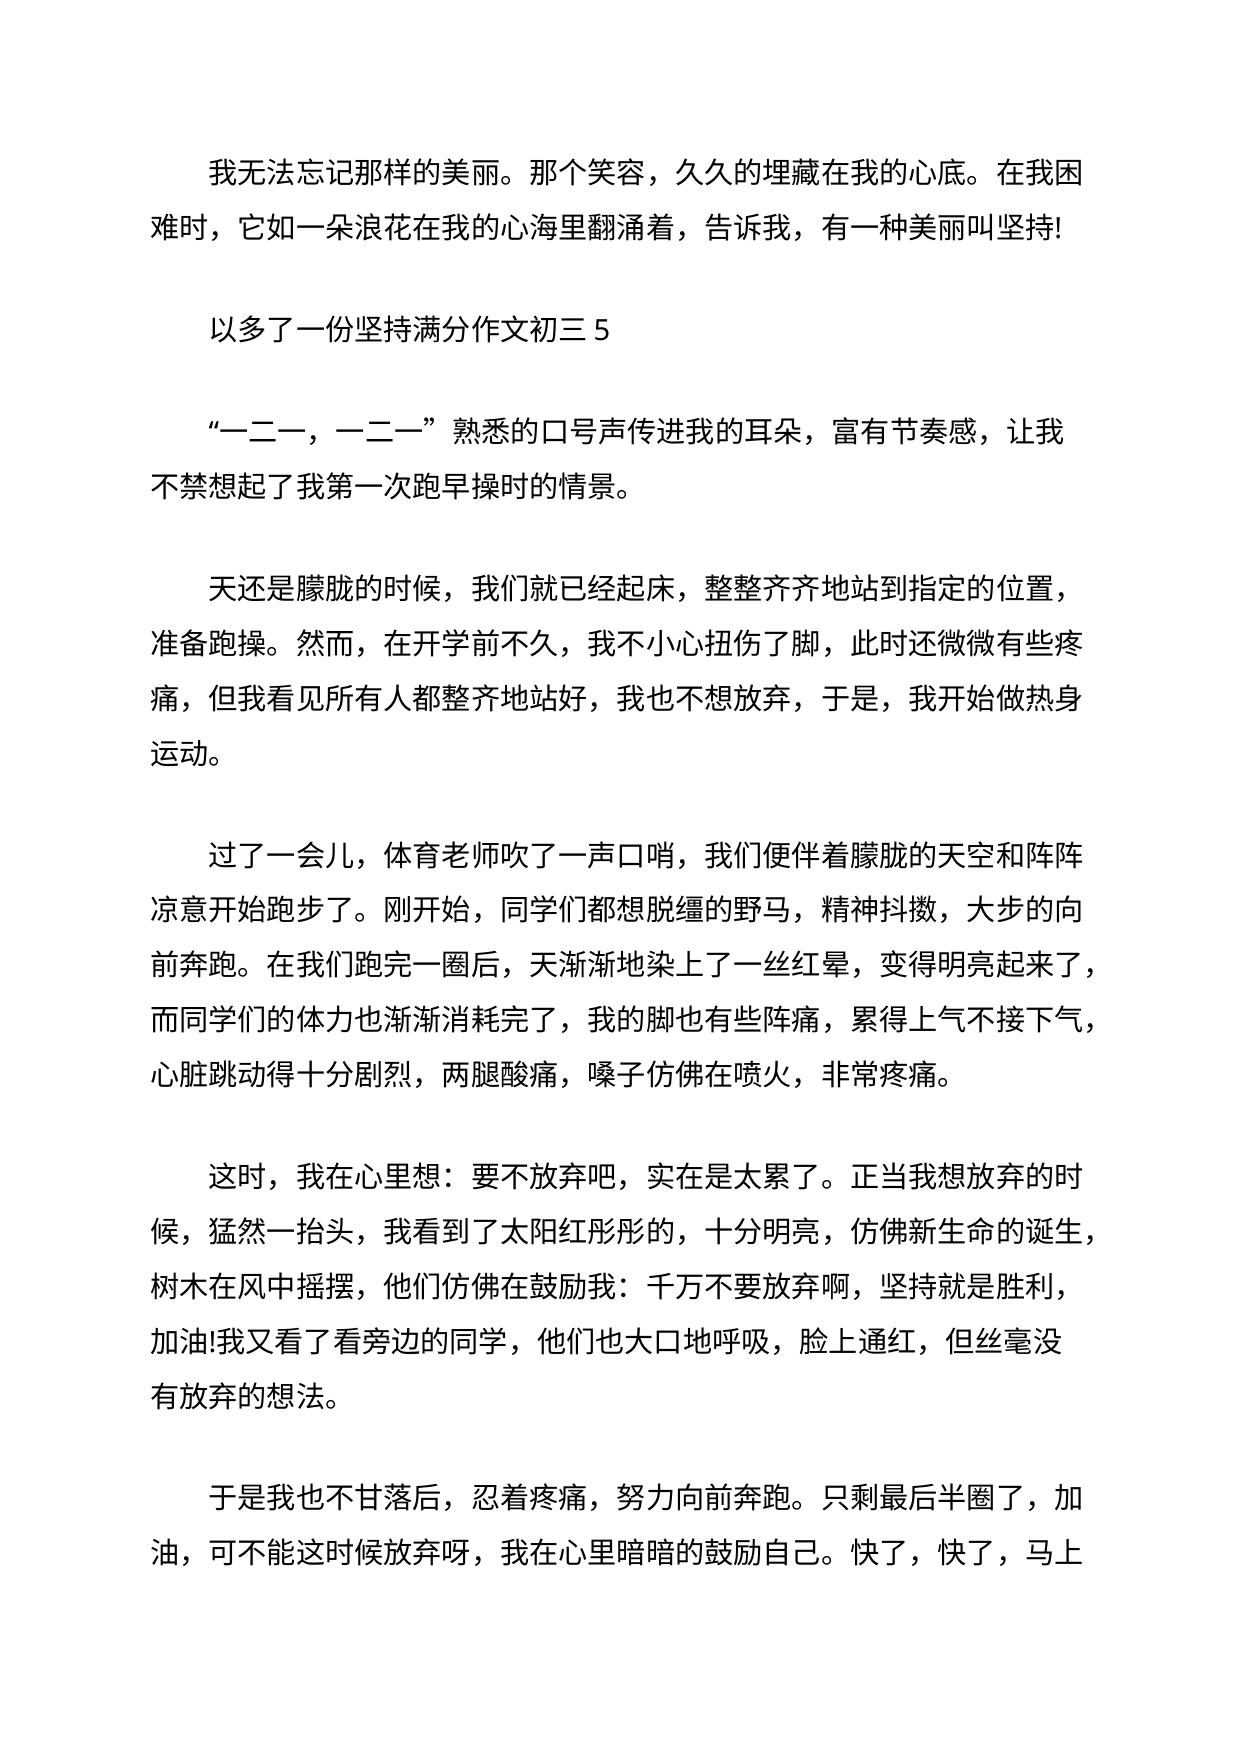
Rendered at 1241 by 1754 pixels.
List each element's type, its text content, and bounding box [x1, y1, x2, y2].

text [150, 1475, 1090, 1572]
text 以多了一份坚持满分作文初三5 [150, 307, 1090, 349]
text 我无法忘记那样的美丽。那个笑容，久久的埋藏在我的心底。在我困难时，它如一朵浪花在我的心海里翻涌着，告诉我，有一种美丽叫坚持! [150, 150, 1090, 247]
text 过了一会儿，体育老师吹了一声口哨，我们便伴着朦胧的天空和阵阵凉意开始跑步了。刚开始，同学们都想脱缰的野马，精神抖擞，大步的向前奔跑。在我们跑完一圈后，天渐渐地染上了一丝红晕，变得明亮起来了，而同学们的体力也渐渐消耗完了，我的脚也有些阵痛，累得上气不接下气，心脏跳动得十分剧烈，两腿酸痛，嗓子仿佛在喷火，非常疼痛。 [150, 832, 1090, 1094]
text 这时，我在心里想：要不放弃吧，实在是太累了。正当我想放弃的时候，猛然一抬头，我看到了太阳红彤彤的，十分明亮，仿佛新生命的诞生，树木在风中摇摆，他们仿佛在鼓励我：千万不要放弃啊，坚持就是胜利，加油!我又看了看旁边的同学，他们也大口地呼吸，脸上通红，但丝毫没有放弃的想法。 [150, 1153, 1090, 1415]
text “一二一，一二一”熟悉的口号声传进我的耳朵，富有节奏感，让我不禁想起了我第一次跑早操时的情景。 [150, 409, 1090, 506]
text 天还是朦胧的时候，我们就已经起床，整整齐齐地站到指定的位置，准备跑操。然而，在开学前不久，我不小心扭伤了脚，此时还微微有些疼痛，但我看见所有人都整齐地站好，我也不想放弃，于是，我开始做热身运动。 [150, 566, 1090, 773]
